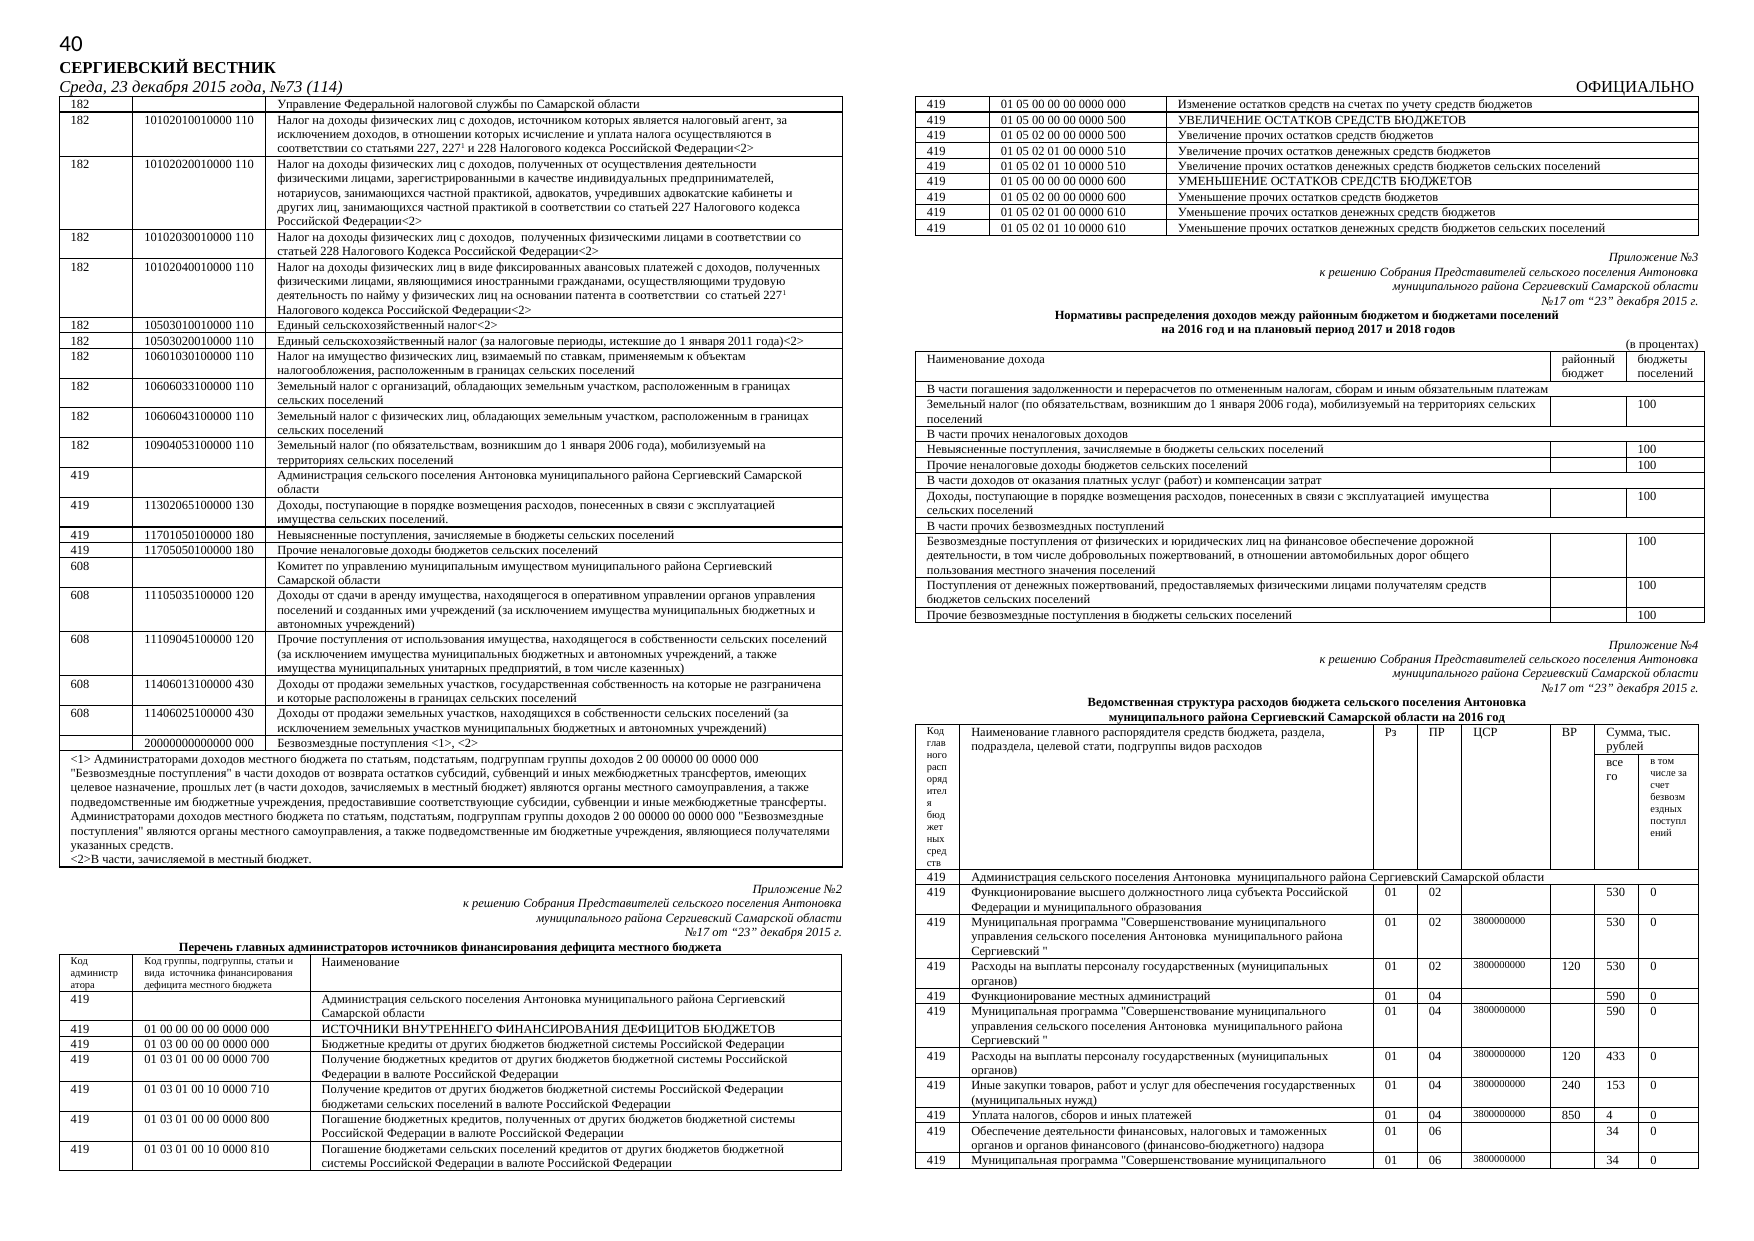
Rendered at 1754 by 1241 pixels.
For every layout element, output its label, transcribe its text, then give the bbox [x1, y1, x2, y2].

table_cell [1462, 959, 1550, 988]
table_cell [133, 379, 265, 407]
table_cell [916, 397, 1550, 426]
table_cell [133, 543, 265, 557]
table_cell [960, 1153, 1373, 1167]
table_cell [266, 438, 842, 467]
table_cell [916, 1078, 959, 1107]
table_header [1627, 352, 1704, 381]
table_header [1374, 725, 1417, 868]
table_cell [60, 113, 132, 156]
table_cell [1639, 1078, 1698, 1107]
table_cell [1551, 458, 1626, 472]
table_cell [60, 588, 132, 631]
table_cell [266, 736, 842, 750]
text Перечень главных администраторов источников финансирования дефицита местного бюджета [59, 939, 842, 954]
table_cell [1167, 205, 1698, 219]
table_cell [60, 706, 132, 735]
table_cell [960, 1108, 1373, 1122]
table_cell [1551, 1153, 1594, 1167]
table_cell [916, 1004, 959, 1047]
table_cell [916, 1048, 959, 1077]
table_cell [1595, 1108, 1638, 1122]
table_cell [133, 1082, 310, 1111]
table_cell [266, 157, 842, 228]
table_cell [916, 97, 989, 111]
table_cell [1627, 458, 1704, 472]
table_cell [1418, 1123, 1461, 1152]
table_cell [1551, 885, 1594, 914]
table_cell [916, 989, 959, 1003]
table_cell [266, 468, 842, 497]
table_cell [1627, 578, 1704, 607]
text №17 от “23” декабря 2015 г. [915, 293, 1698, 308]
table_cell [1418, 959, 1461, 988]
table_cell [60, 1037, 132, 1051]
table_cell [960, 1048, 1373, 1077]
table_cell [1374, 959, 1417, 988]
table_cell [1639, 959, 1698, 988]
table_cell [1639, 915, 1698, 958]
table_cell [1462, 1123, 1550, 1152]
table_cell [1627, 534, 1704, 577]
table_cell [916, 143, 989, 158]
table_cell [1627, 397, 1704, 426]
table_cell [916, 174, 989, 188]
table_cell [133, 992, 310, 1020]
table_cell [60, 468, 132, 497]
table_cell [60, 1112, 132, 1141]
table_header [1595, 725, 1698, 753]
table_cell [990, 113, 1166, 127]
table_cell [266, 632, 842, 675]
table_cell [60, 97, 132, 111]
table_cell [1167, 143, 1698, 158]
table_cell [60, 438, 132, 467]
text муниципального района Сергиевский Самарской области [59, 911, 842, 925]
text к решению Собрания Представителей сельского поселения Антоновка [915, 264, 1698, 279]
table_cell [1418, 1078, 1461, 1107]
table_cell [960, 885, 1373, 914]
text (в процентах) [915, 336, 1698, 351]
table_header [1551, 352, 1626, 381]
text Нормативы распределения доходов между районным бюджетом и бюджетами поселений [915, 308, 1698, 322]
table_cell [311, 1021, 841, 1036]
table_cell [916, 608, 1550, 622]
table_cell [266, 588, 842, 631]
text Приложение №3 [915, 250, 1698, 264]
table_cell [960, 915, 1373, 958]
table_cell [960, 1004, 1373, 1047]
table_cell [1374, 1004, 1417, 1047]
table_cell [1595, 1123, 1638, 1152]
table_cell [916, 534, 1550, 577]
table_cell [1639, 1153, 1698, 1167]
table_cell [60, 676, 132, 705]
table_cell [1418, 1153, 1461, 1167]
text муниципального района Сергиевский Самарской области [915, 666, 1698, 681]
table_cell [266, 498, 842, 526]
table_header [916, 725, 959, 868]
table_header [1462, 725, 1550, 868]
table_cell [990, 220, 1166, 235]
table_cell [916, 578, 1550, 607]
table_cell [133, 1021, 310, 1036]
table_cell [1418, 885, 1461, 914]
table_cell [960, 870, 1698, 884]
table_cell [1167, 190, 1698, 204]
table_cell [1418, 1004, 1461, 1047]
text Приложение №4 [915, 637, 1698, 652]
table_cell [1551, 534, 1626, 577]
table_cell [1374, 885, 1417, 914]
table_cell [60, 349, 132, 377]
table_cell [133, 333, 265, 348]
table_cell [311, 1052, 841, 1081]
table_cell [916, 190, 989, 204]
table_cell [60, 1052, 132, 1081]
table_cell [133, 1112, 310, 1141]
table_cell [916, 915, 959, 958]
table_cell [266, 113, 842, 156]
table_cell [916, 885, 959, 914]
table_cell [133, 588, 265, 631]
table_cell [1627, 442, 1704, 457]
text Приложение №2 [59, 882, 842, 896]
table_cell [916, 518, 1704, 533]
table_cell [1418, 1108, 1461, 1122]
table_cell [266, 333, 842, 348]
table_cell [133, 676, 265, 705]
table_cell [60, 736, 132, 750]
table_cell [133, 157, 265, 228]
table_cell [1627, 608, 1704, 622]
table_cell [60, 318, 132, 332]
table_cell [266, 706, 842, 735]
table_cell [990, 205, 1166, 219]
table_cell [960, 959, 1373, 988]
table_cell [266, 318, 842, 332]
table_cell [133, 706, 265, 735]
text к решению Собрания Представителей сельского поселения Антоновка [59, 896, 842, 911]
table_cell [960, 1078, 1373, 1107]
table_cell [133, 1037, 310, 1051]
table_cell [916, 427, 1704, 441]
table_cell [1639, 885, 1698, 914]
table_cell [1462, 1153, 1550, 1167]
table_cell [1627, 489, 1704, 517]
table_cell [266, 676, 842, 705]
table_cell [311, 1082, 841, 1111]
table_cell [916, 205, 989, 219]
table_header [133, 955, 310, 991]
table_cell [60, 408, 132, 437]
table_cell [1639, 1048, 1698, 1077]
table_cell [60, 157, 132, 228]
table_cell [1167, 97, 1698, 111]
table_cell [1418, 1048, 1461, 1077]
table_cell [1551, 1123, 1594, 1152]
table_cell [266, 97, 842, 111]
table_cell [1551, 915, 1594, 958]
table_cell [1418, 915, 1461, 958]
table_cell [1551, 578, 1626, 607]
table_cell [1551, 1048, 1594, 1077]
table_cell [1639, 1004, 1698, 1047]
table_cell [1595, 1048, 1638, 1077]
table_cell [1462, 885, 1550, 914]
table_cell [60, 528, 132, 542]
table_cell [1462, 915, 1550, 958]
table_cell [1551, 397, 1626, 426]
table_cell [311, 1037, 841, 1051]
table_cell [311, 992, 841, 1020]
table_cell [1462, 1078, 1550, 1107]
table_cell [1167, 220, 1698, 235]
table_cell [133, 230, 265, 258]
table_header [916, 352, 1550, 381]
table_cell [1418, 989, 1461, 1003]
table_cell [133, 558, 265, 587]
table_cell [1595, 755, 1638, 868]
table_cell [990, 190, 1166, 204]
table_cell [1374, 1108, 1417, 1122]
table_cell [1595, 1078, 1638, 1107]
text №17 от “23” декабря 2015 г. [59, 925, 842, 939]
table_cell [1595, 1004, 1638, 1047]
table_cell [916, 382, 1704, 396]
text к решению Собрания Представителей сельского поселения Антоновка [915, 652, 1698, 666]
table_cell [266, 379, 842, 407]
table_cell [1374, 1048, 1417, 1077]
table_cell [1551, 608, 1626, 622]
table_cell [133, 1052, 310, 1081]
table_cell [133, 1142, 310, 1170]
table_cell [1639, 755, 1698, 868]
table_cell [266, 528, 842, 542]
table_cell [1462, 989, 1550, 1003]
text Ведомственная структура расходов бюджета сельского поселения Антоновка [915, 695, 1698, 709]
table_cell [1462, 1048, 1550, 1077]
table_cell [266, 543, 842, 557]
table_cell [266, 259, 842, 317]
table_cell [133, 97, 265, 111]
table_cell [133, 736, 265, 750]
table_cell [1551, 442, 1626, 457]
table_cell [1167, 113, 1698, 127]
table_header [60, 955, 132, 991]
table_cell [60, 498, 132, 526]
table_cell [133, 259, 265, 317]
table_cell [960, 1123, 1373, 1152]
text №17 от “23” декабря 2015 г. [915, 681, 1698, 695]
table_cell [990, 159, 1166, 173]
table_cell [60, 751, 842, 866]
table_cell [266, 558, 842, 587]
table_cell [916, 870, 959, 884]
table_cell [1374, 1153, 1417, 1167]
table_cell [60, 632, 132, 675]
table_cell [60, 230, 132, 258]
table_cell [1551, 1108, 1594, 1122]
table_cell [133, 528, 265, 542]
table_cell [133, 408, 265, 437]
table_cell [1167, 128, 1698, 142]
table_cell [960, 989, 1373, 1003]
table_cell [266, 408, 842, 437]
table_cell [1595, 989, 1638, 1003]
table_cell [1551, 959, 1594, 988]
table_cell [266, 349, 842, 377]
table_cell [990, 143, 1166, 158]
text муниципального района Сергиевский Самарской области на 2016 год [915, 709, 1698, 724]
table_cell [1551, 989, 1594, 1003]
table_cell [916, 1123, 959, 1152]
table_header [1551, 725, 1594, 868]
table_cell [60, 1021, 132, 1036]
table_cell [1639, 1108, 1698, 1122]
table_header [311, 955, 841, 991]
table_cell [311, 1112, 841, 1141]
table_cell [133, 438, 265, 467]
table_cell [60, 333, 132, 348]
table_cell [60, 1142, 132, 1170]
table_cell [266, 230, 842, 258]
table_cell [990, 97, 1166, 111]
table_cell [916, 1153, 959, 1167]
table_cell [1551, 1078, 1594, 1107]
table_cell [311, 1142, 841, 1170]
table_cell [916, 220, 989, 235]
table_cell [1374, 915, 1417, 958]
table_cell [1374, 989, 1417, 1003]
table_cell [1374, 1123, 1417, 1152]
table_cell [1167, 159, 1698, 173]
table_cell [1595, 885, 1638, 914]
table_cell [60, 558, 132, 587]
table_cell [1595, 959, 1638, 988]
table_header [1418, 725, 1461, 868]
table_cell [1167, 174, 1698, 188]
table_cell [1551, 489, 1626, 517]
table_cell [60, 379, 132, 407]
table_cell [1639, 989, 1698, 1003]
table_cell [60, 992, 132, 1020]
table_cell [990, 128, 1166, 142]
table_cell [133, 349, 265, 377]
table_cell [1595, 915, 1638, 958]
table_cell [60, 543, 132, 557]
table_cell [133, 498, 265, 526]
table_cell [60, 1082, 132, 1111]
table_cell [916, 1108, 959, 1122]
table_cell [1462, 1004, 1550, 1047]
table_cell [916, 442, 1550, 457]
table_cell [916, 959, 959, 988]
text муниципального района Сергиевский Самарской области [915, 279, 1698, 293]
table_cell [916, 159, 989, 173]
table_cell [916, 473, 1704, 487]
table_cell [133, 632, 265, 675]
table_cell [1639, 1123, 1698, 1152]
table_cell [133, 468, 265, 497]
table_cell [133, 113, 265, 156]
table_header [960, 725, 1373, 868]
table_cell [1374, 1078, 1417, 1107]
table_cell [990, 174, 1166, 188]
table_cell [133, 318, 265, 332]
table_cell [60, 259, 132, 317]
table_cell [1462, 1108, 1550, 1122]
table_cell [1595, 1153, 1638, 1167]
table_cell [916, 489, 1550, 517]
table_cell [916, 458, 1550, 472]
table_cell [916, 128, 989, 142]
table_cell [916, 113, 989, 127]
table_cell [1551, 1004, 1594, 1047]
text на 2016 год и на плановый период 2017 и 2018 годов [915, 322, 1698, 336]
